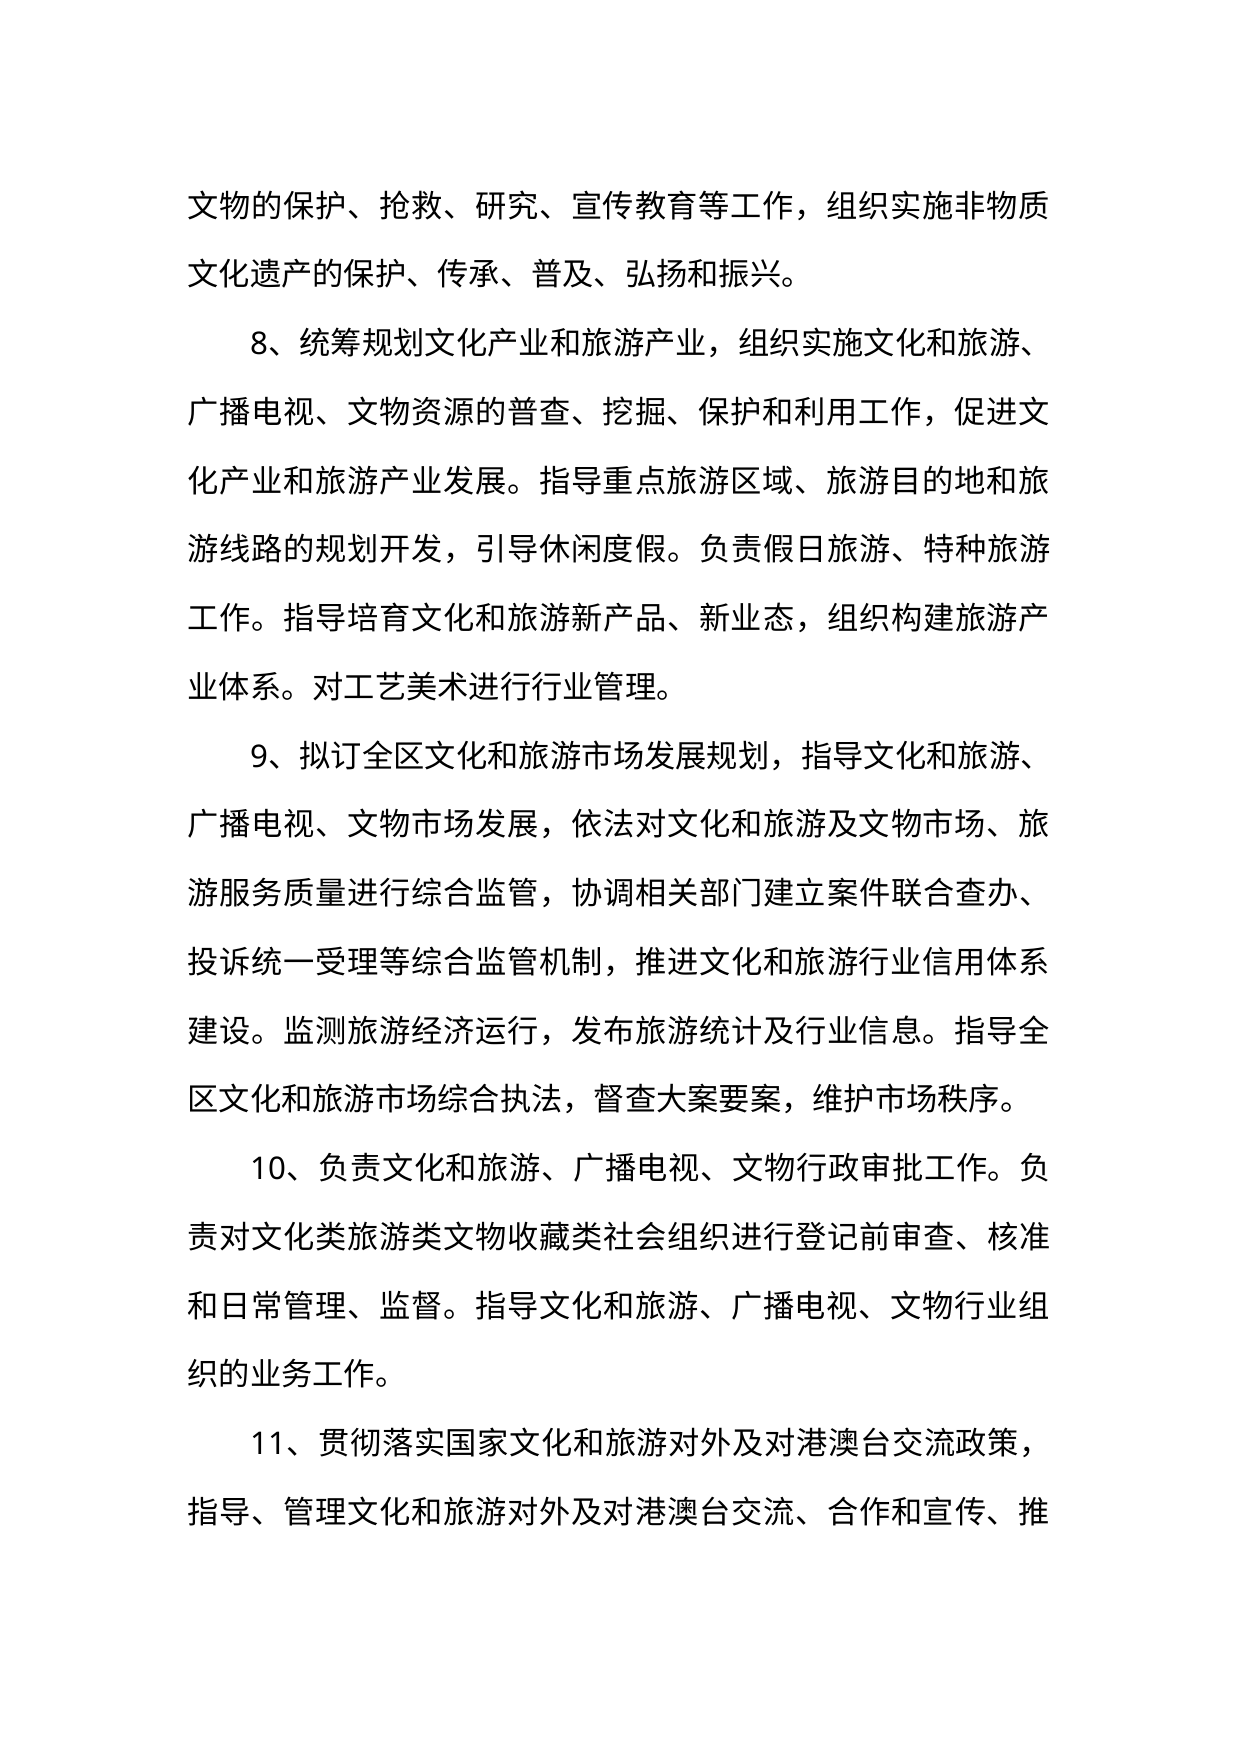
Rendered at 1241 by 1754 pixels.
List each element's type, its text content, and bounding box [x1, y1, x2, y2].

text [187, 1399, 1053, 1537]
text 8、统筹规划文化产业和旅游产业，组织实施文化和旅游、广播电视、文物资源的普查、挖掘、保护和利用工作，促进文化产业和旅游产业发展。指导重点旅游区域、旅游目的地和旅游线路的规划开发，引导休闲度假。负责假日旅游、特种旅游工作。指导培育文化和旅游新产品、新业态，组织构建旅游产业体系。对工艺美术进行行业管理。 [187, 299, 1053, 712]
text 10、负责文化和旅游、广播电视、文物行政审批工作。负责对文化类旅游类文物收藏类社会组织进行登记前审查、核准和日常管理、监督。指导文化和旅游、广播电视、文物行业组织的业务工作。 [187, 1124, 1053, 1399]
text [187, 162, 1053, 299]
text 9、拟订全区文化和旅游市场发展规划，指导文化和旅游、广播电视、文物市场发展，依法对文化和旅游及文物市场、旅游服务质量进行综合监管，协调相关部门建立案件联合查办、投诉统一受理等综合监管机制，推进文化和旅游行业信用体系建设。监测旅游经济运行，发布旅游统计及行业信息。指导全区文化和旅游市场综合执法，督查大案要案，维护市场秩序。 [187, 712, 1053, 1124]
